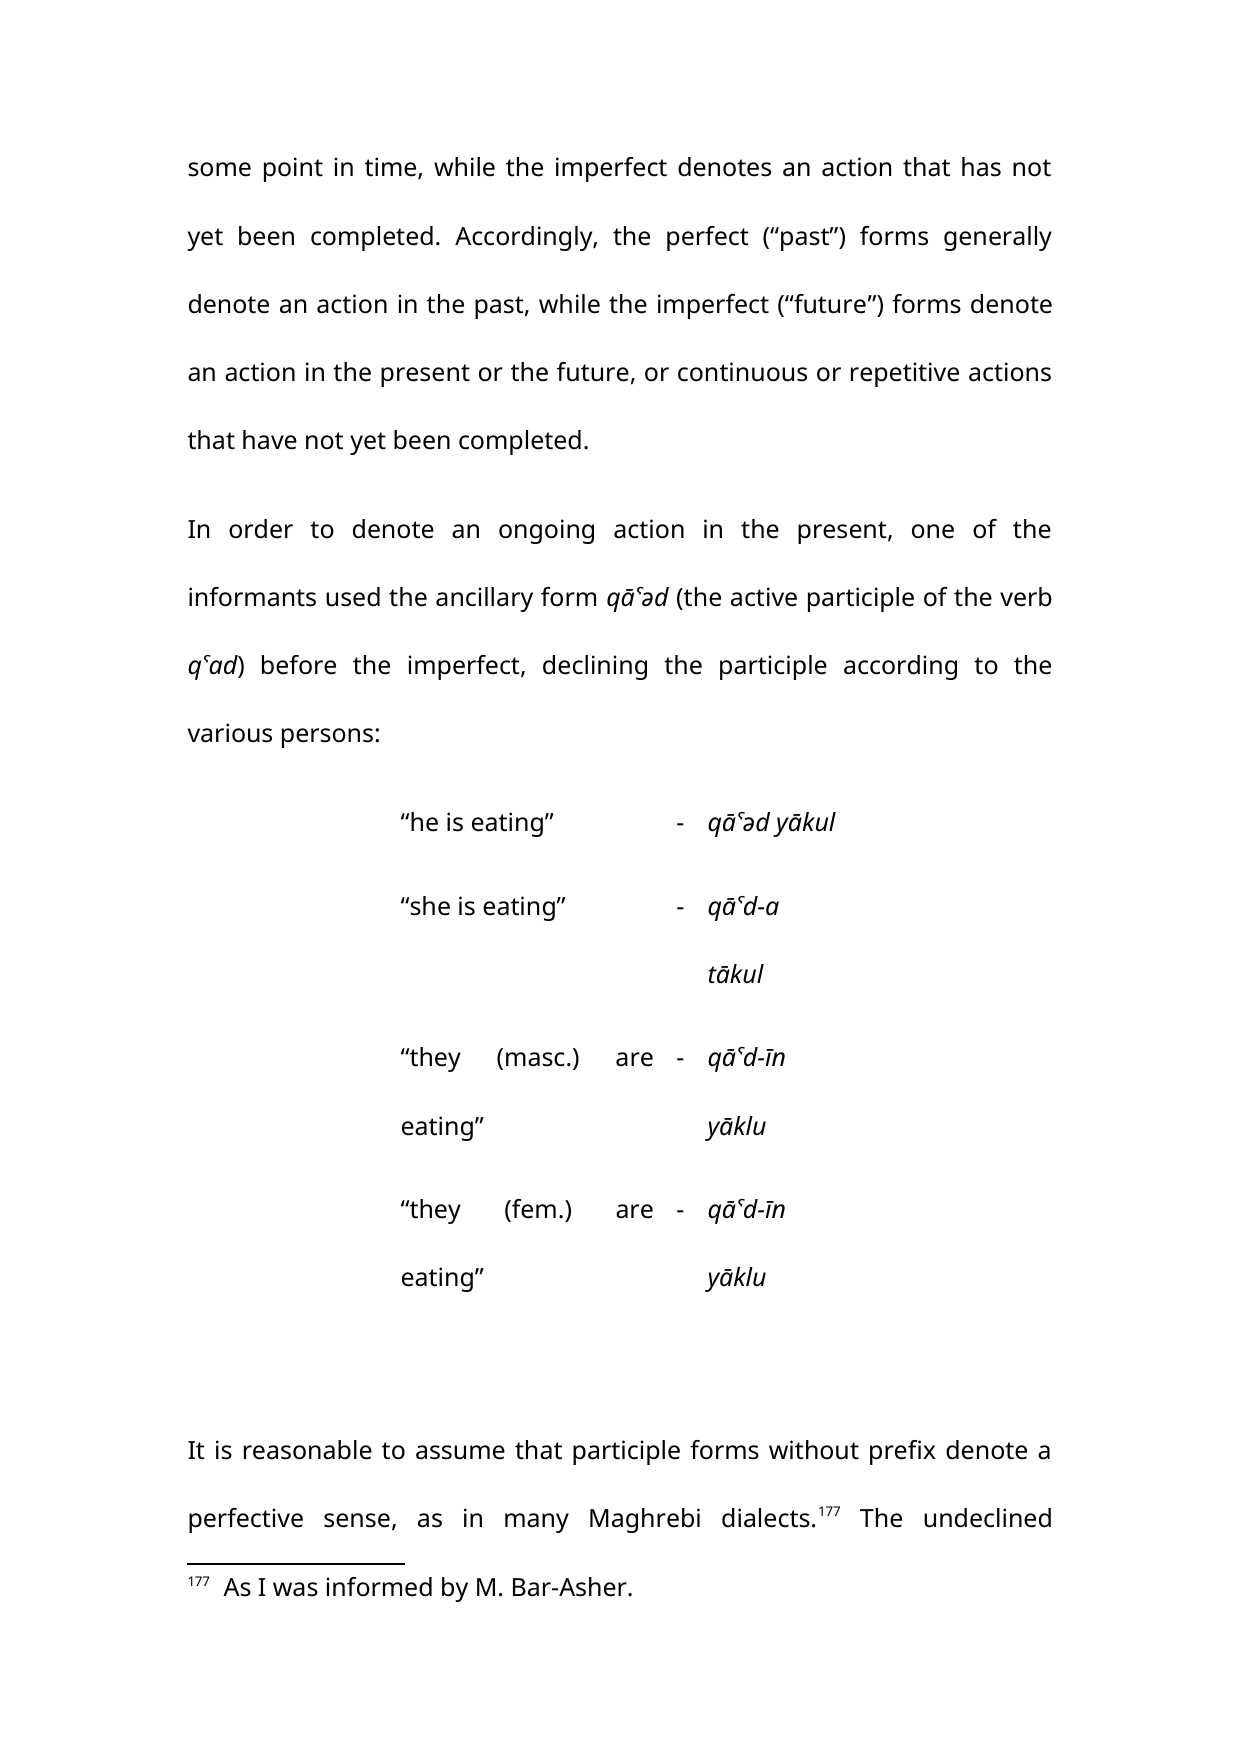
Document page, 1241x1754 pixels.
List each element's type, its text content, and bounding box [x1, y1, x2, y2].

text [187, 1432, 1053, 1534]
table_cell qāˁd-a tākul [696, 888, 851, 1040]
table_cell - [665, 888, 696, 1040]
table_cell qāˁd-īn yāklu [696, 1040, 851, 1192]
table_header “he is eating” [389, 805, 665, 888]
table_header - [665, 805, 696, 888]
table_header qāˁəd yākul [696, 805, 851, 888]
table_cell “she is eating” [389, 888, 665, 1040]
table_cell “they (masc.) are eating” [389, 1040, 665, 1192]
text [187, 150, 1053, 457]
table_cell - [665, 1040, 696, 1192]
table_cell “they (fem.) are eating” [389, 1192, 665, 1343]
text In order to denote an ongoing action in the present, one of the informants used the ancillary form qāˁəd (the active participle of the verb qˁad) before the imperfect, declining the participle according to the various persons: [187, 511, 1053, 750]
table_cell - [665, 1192, 696, 1343]
table_cell qāˁd-īn yāklu [696, 1192, 851, 1343]
